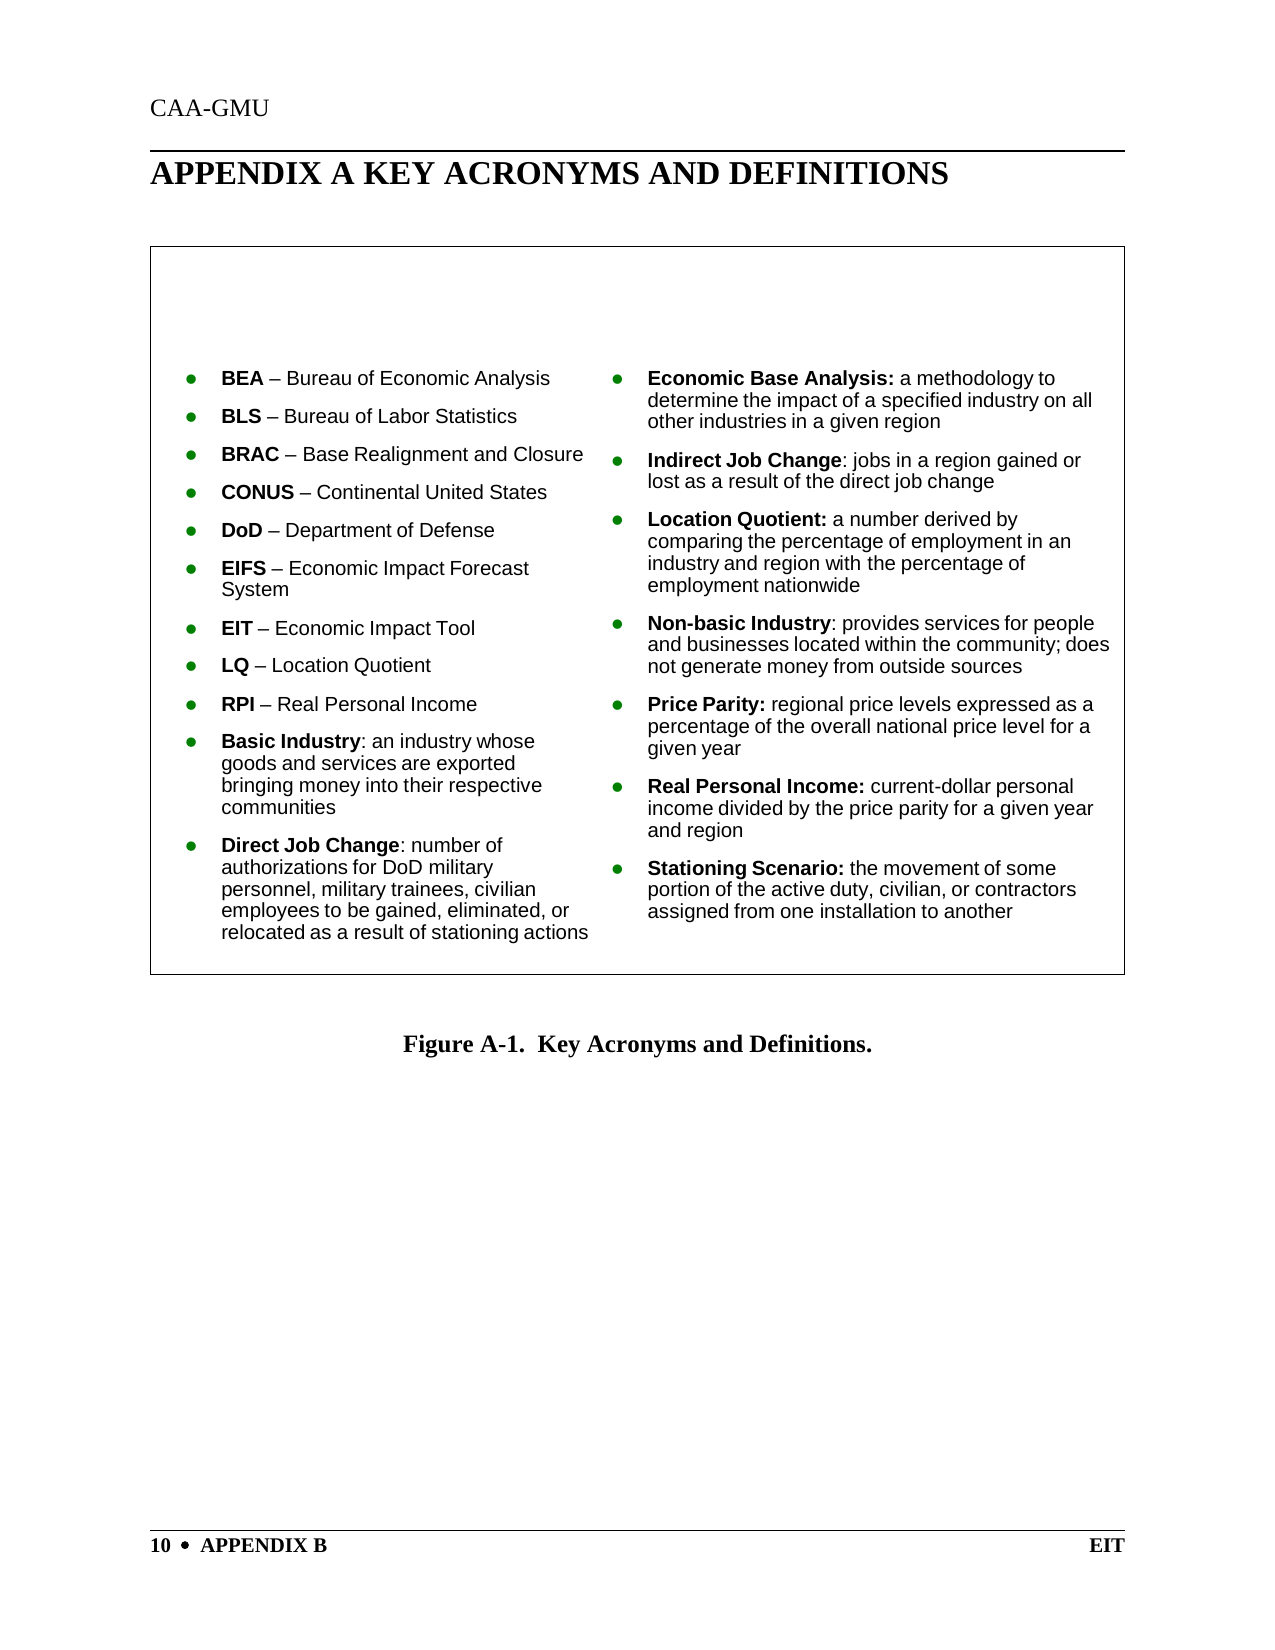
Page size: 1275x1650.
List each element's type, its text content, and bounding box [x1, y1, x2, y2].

subtitle Key Acronyms and Definitions [150, 152, 1125, 192]
text Figure A-1. Key Acronyms and Definitions. [150, 1029, 1125, 1057]
